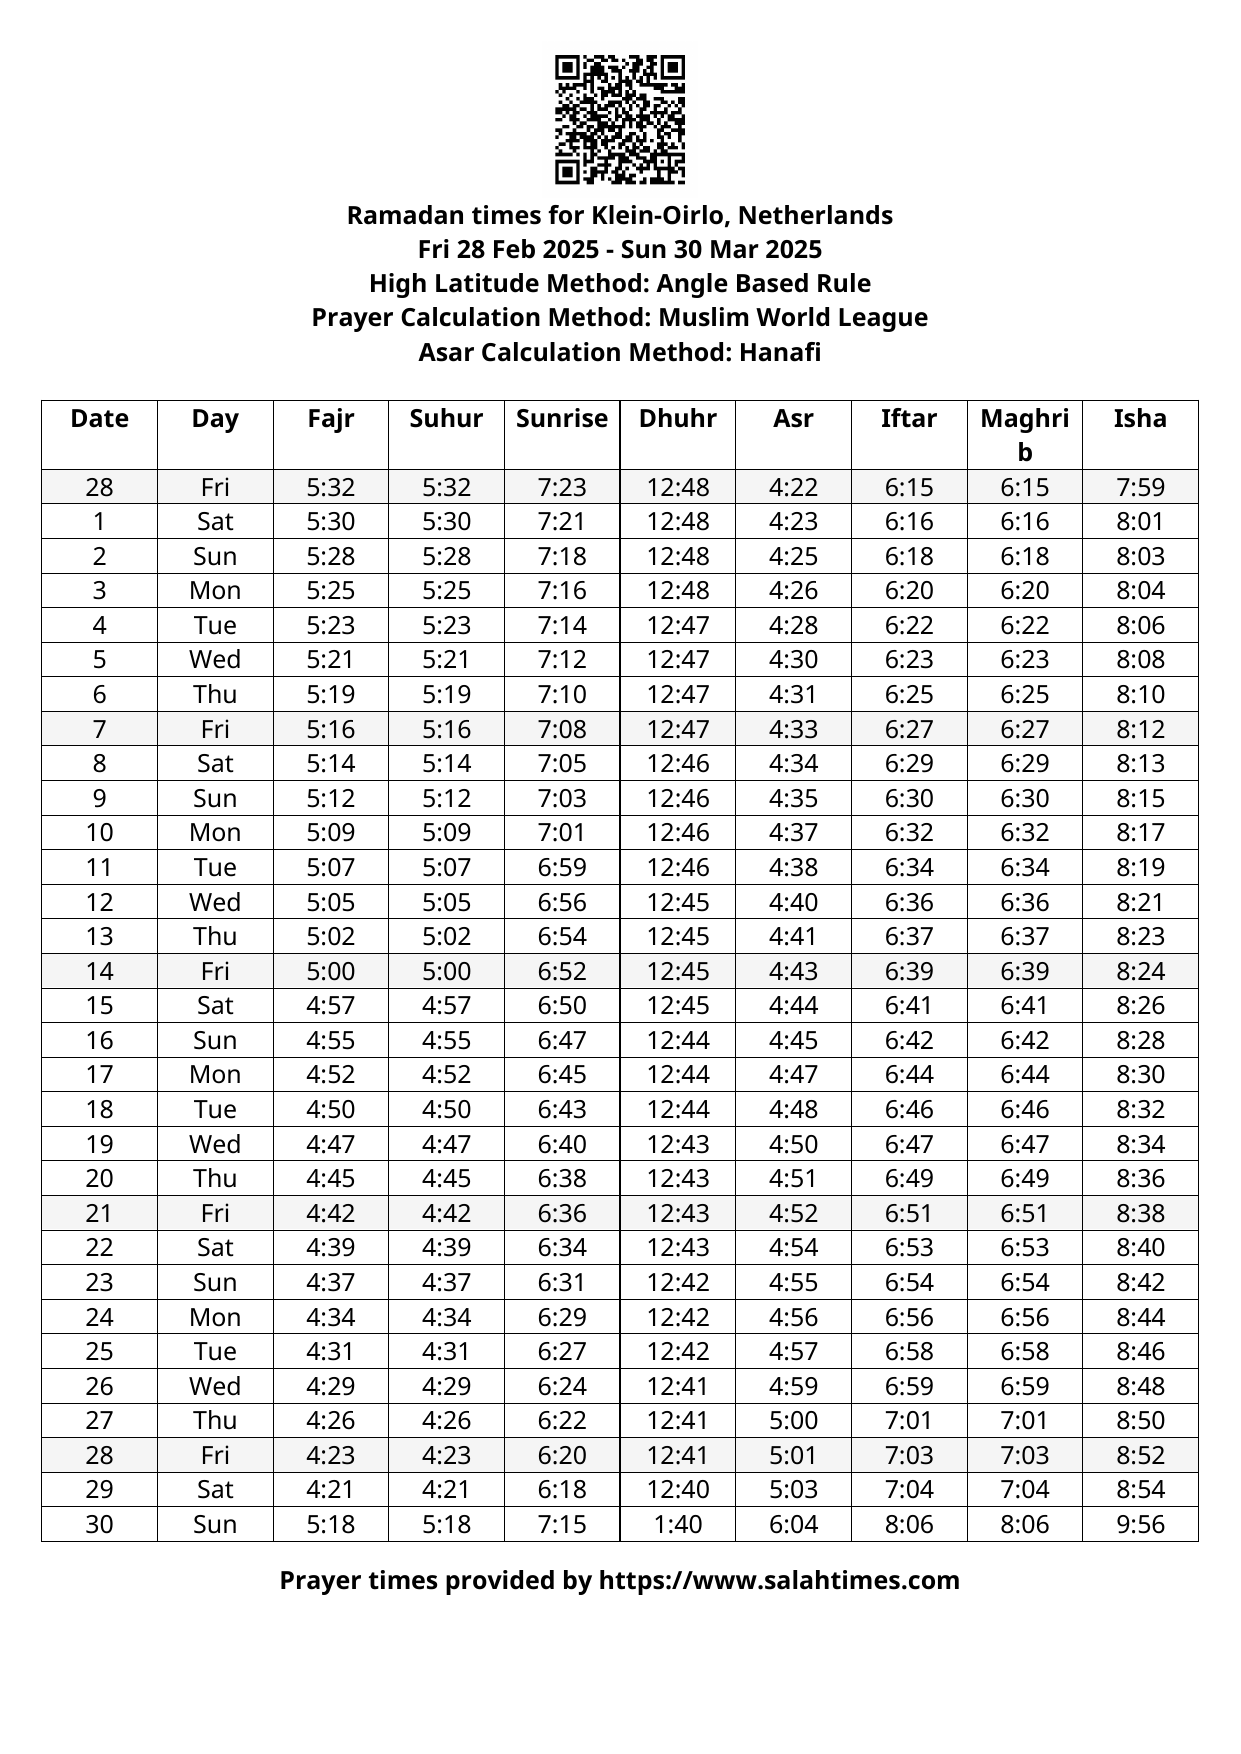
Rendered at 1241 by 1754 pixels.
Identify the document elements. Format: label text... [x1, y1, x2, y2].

table_cell 7:01 [968, 1404, 1082, 1437]
table_cell 4:47 [736, 1058, 851, 1091]
table_cell Fri [158, 954, 273, 987]
table_cell 6:30 [852, 781, 967, 814]
table_cell 4:41 [736, 919, 851, 953]
table_cell 29 [42, 1473, 157, 1506]
table_cell 4:50 [274, 1092, 388, 1126]
table_cell 5:18 [389, 1507, 504, 1541]
table_cell Wed [158, 885, 273, 918]
table_cell 7:15 [505, 1507, 619, 1541]
table_cell 4:26 [736, 574, 851, 607]
table_cell 12:47 [621, 643, 735, 676]
table_cell Sat [158, 1231, 273, 1264]
table_cell Fri [158, 1196, 273, 1229]
table_cell 6:51 [852, 1196, 967, 1229]
picture [542, 41, 699, 198]
table_cell 6 [42, 677, 157, 711]
table_cell 6:30 [968, 781, 1082, 814]
table_cell 6:29 [505, 1300, 619, 1333]
table_cell 6:56 [852, 1300, 967, 1333]
table_cell 5:18 [274, 1507, 388, 1541]
table_cell 7:14 [505, 608, 619, 642]
table_cell 6:36 [505, 1196, 619, 1229]
table_cell 8:40 [1083, 1231, 1198, 1264]
table_cell 8:15 [1083, 781, 1198, 814]
table_header Suhur [389, 401, 504, 469]
table_cell 8:26 [1083, 989, 1198, 1022]
table_cell Thu [158, 1161, 273, 1195]
table_cell 6:42 [852, 1023, 967, 1057]
table_cell 16 [42, 1023, 157, 1057]
table_cell 6:16 [852, 504, 967, 538]
table_cell 12:46 [621, 850, 735, 884]
table_cell 4:21 [274, 1473, 388, 1506]
table_cell 8:10 [1083, 677, 1198, 711]
table_cell 10 [42, 816, 157, 849]
table_cell 5:28 [274, 539, 388, 572]
text High Latitude Method: Angle Based Rule [42, 266, 1198, 300]
table_cell 8:52 [1083, 1438, 1198, 1472]
table_cell 6:40 [505, 1127, 619, 1160]
table_cell 6:04 [736, 1507, 851, 1541]
table_cell 27 [42, 1404, 157, 1437]
table_cell 4:21 [389, 1473, 504, 1506]
table_cell 6:42 [968, 1023, 1082, 1057]
table_cell 12:41 [621, 1369, 735, 1402]
table_cell 8:06 [1083, 608, 1198, 642]
table_cell 6:45 [505, 1058, 619, 1091]
table_cell 6:20 [968, 574, 1082, 607]
table_cell 6:22 [968, 608, 1082, 642]
table_cell 4:45 [274, 1161, 388, 1195]
table_cell 4:50 [736, 1127, 851, 1160]
table_cell 4:52 [274, 1058, 388, 1091]
table_cell 12:45 [621, 919, 735, 953]
table_cell 8:01 [1083, 504, 1198, 538]
text Prayer Calculation Method: Muslim World League [42, 300, 1198, 334]
table_cell Sat [158, 1473, 273, 1506]
table_cell 8:03 [1083, 539, 1198, 572]
table_cell 7:10 [505, 677, 619, 711]
table_cell 12:41 [621, 1438, 735, 1472]
table_cell 6:54 [505, 919, 619, 953]
table_cell 8:46 [1083, 1334, 1198, 1368]
table_cell 6:41 [968, 989, 1082, 1022]
table_cell 5:07 [389, 850, 504, 884]
table_cell Tue [158, 850, 273, 884]
table_cell 6:15 [852, 470, 967, 503]
table_cell 12:48 [621, 539, 735, 572]
table_cell 6:20 [505, 1438, 619, 1472]
table_cell 15 [42, 989, 157, 1022]
table_cell 5:19 [274, 677, 388, 711]
table_cell 5:00 [274, 954, 388, 987]
table_cell 6:32 [968, 816, 1082, 849]
table_cell 7:18 [505, 539, 619, 572]
table_cell 12:43 [621, 1196, 735, 1229]
table_cell 6:25 [968, 677, 1082, 711]
table_header Maghrib [968, 401, 1082, 469]
table_cell 5:14 [389, 746, 504, 780]
table_cell 12:43 [621, 1231, 735, 1264]
table_cell 4:54 [736, 1231, 851, 1264]
table_cell 5:07 [274, 850, 388, 884]
table_cell 8:21 [1083, 885, 1198, 918]
table_cell 6:44 [852, 1058, 967, 1091]
table_cell 6:20 [852, 574, 967, 607]
table_cell 6:36 [968, 885, 1082, 918]
table_cell 4:29 [389, 1369, 504, 1402]
table_cell 6:34 [505, 1231, 619, 1264]
table_cell 5 [42, 643, 157, 676]
table_cell 4 [42, 608, 157, 642]
table_cell Tue [158, 1092, 273, 1126]
table_cell 4:45 [736, 1023, 851, 1057]
table_cell 6:52 [505, 954, 619, 987]
table_header Asr [736, 401, 851, 469]
table_cell Mon [158, 816, 273, 849]
table_cell 8:54 [1083, 1473, 1198, 1506]
table_cell 4:26 [274, 1404, 388, 1437]
table_cell 6:58 [852, 1334, 967, 1368]
table_cell 6:56 [505, 885, 619, 918]
table_cell 4:31 [736, 677, 851, 711]
table_cell 8:24 [1083, 954, 1198, 987]
table_cell 4:37 [736, 816, 851, 849]
table_cell 23 [42, 1265, 157, 1299]
table_cell 3 [42, 574, 157, 607]
table_cell 5:09 [389, 816, 504, 849]
table_cell Fri [158, 1438, 273, 1472]
table_cell 6:27 [968, 712, 1082, 745]
table_cell 9 [42, 781, 157, 814]
table_cell 7:08 [505, 712, 619, 745]
table_cell 6:18 [968, 539, 1082, 572]
table_cell 7 [42, 712, 157, 745]
table_cell 12:48 [621, 470, 735, 503]
table_cell 4:52 [736, 1196, 851, 1229]
table_cell 4:55 [736, 1265, 851, 1299]
text Prayer times provided by https://www.salahtimes.com [42, 1563, 1198, 1597]
table_cell 5:28 [389, 539, 504, 572]
table_cell 8:04 [1083, 574, 1198, 607]
table_cell 6:23 [852, 643, 967, 676]
table_cell 8:50 [1083, 1404, 1198, 1437]
table_cell 4:57 [389, 989, 504, 1022]
table_cell 19 [42, 1127, 157, 1160]
table_cell 4:26 [389, 1404, 504, 1437]
table_cell 28 [42, 470, 157, 503]
table_cell 12:48 [621, 504, 735, 538]
table_cell Wed [158, 643, 273, 676]
table_cell 5:12 [389, 781, 504, 814]
table_cell 30 [42, 1507, 157, 1541]
table_cell 6:56 [968, 1300, 1082, 1333]
table_cell 8 [42, 746, 157, 780]
table_cell 4:39 [274, 1231, 388, 1264]
table_cell 8:42 [1083, 1265, 1198, 1299]
table_cell Sun [158, 1023, 273, 1057]
table_cell 4:22 [736, 470, 851, 503]
table_cell Wed [158, 1127, 273, 1160]
table_cell 6:54 [968, 1265, 1082, 1299]
table_cell 4:23 [274, 1438, 388, 1472]
table_cell 6:41 [852, 989, 967, 1022]
table_cell Sun [158, 1507, 273, 1541]
table_cell 12:47 [621, 677, 735, 711]
table_cell 5:05 [274, 885, 388, 918]
table_cell 4:47 [274, 1127, 388, 1160]
table_cell 6:47 [505, 1023, 619, 1057]
table_cell 4:39 [389, 1231, 504, 1264]
table_cell 12 [42, 885, 157, 918]
table_cell 12:46 [621, 746, 735, 780]
table_cell 4:34 [274, 1300, 388, 1333]
table_cell 7:01 [852, 1404, 967, 1437]
table_cell 7:16 [505, 574, 619, 607]
table_cell 12:48 [621, 574, 735, 607]
table_cell 4:59 [736, 1369, 851, 1402]
table_cell 5:09 [274, 816, 388, 849]
table_header Day [158, 401, 273, 469]
table_cell Mon [158, 574, 273, 607]
table_cell 8:06 [852, 1507, 967, 1541]
table_cell 5:02 [389, 919, 504, 953]
table_cell 5:16 [389, 712, 504, 745]
table_cell Sun [158, 1265, 273, 1299]
table_cell 8:38 [1083, 1196, 1198, 1229]
table_cell 6:46 [852, 1092, 967, 1126]
table_cell Sat [158, 504, 273, 538]
table_cell 5:30 [389, 504, 504, 538]
table_cell 6:34 [968, 850, 1082, 884]
table_cell 4:23 [736, 504, 851, 538]
table_cell 1 [42, 504, 157, 538]
table_cell 21 [42, 1196, 157, 1229]
table_cell 4:25 [736, 539, 851, 572]
table_cell 5:00 [736, 1404, 851, 1437]
table_cell 5:12 [274, 781, 388, 814]
table_cell 6:53 [968, 1231, 1082, 1264]
table_cell 5:23 [389, 608, 504, 642]
table_cell 4:57 [274, 989, 388, 1022]
table_cell 4:34 [736, 746, 851, 780]
table_cell 1:40 [621, 1507, 735, 1541]
table_cell 22 [42, 1231, 157, 1264]
table_header Date [42, 401, 157, 469]
table_header Fajr [274, 401, 388, 469]
table_cell 5:25 [389, 574, 504, 607]
table_cell 6:18 [852, 539, 967, 572]
table_cell 8:23 [1083, 919, 1198, 953]
table_cell 4:28 [736, 608, 851, 642]
table_cell Thu [158, 1404, 273, 1437]
table_cell 6:39 [968, 954, 1082, 987]
table_cell 6:59 [505, 850, 619, 884]
text Fri 28 Feb 2025 - Sun 30 Mar 2025 [42, 232, 1198, 266]
table_cell 12:42 [621, 1265, 735, 1299]
table_cell Thu [158, 677, 273, 711]
table_cell Fri [158, 470, 273, 503]
table_cell 7:03 [505, 781, 619, 814]
table_cell 7:21 [505, 504, 619, 538]
table_cell Sun [158, 781, 273, 814]
table_header Sunrise [505, 401, 619, 469]
table_cell 6:24 [505, 1369, 619, 1402]
table_cell 25 [42, 1334, 157, 1368]
table_cell 6:15 [968, 470, 1082, 503]
table_cell 7:03 [852, 1438, 967, 1472]
table_cell 6:47 [852, 1127, 967, 1160]
table_cell 5:32 [274, 470, 388, 503]
table_cell 6:22 [505, 1404, 619, 1437]
table_cell 4:30 [736, 643, 851, 676]
table_cell 12:44 [621, 1092, 735, 1126]
table_cell Thu [158, 919, 273, 953]
table_cell Mon [158, 1058, 273, 1091]
table_cell 7:59 [1083, 470, 1198, 503]
table_cell 12:41 [621, 1404, 735, 1437]
table_cell 11 [42, 850, 157, 884]
table_cell 12:45 [621, 885, 735, 918]
table_cell 6:49 [968, 1161, 1082, 1195]
table_cell 6:29 [968, 746, 1082, 780]
table_cell 12:47 [621, 608, 735, 642]
table_cell 5:30 [274, 504, 388, 538]
table_cell 6:49 [852, 1161, 967, 1195]
table_cell 4:55 [389, 1023, 504, 1057]
table_cell 4:33 [736, 712, 851, 745]
table_cell 4:44 [736, 989, 851, 1022]
table_cell 6:58 [968, 1334, 1082, 1368]
table_header Isha [1083, 401, 1198, 469]
table_cell 8:19 [1083, 850, 1198, 884]
table_cell 4:42 [389, 1196, 504, 1229]
table_cell 9:56 [1083, 1507, 1198, 1541]
table_cell 5:16 [274, 712, 388, 745]
table_cell 12:46 [621, 781, 735, 814]
table_cell 6:59 [968, 1369, 1082, 1402]
table_cell 6:18 [505, 1473, 619, 1506]
table_cell 5:02 [274, 919, 388, 953]
table_cell 13 [42, 919, 157, 953]
table_cell 6:50 [505, 989, 619, 1022]
table_cell 8:08 [1083, 643, 1198, 676]
table_cell 6:27 [852, 712, 967, 745]
table_cell Fri [158, 712, 273, 745]
table_cell 6:59 [852, 1369, 967, 1402]
table_cell 4:35 [736, 781, 851, 814]
table_cell 8:34 [1083, 1127, 1198, 1160]
table_cell 6:38 [505, 1161, 619, 1195]
table_cell 6:25 [852, 677, 967, 711]
table_cell 8:28 [1083, 1023, 1198, 1057]
table_cell Wed [158, 1369, 273, 1402]
table_cell 4:40 [736, 885, 851, 918]
table_cell 6:27 [505, 1334, 619, 1368]
table_cell 12:42 [621, 1300, 735, 1333]
table_cell 6:37 [852, 919, 967, 953]
table_cell Mon [158, 1300, 273, 1333]
table_cell 4:31 [274, 1334, 388, 1368]
table_cell 5:21 [389, 643, 504, 676]
table_cell 4:29 [274, 1369, 388, 1402]
table_cell 12:42 [621, 1334, 735, 1368]
table_cell 6:51 [968, 1196, 1082, 1229]
table_cell 8:06 [968, 1507, 1082, 1541]
table_cell 2 [42, 539, 157, 572]
table_cell 7:03 [968, 1438, 1082, 1472]
table_cell 14 [42, 954, 157, 987]
table_cell 8:48 [1083, 1369, 1198, 1402]
table_cell 4:42 [274, 1196, 388, 1229]
table_cell 6:37 [968, 919, 1082, 953]
table_cell 8:36 [1083, 1161, 1198, 1195]
table_cell 5:21 [274, 643, 388, 676]
table_cell 4:38 [736, 850, 851, 884]
table_cell 5:05 [389, 885, 504, 918]
table_cell 6:44 [968, 1058, 1082, 1091]
table_cell 6:46 [968, 1092, 1082, 1126]
table_cell 4:57 [736, 1334, 851, 1368]
table_cell 5:32 [389, 470, 504, 503]
table_cell 6:23 [968, 643, 1082, 676]
table_header Dhuhr [621, 401, 735, 469]
table_cell Sun [158, 539, 273, 572]
table_cell 4:45 [389, 1161, 504, 1195]
table_cell 4:51 [736, 1161, 851, 1195]
table_cell 8:30 [1083, 1058, 1198, 1091]
table_cell 5:00 [389, 954, 504, 987]
table_cell 12:44 [621, 1058, 735, 1091]
table_cell 12:43 [621, 1161, 735, 1195]
table_cell 7:04 [852, 1473, 967, 1506]
table_cell 4:56 [736, 1300, 851, 1333]
table_cell 26 [42, 1369, 157, 1402]
table_cell 28 [42, 1438, 157, 1472]
table_cell 7:05 [505, 746, 619, 780]
table_cell 4:43 [736, 954, 851, 987]
table_cell 12:46 [621, 816, 735, 849]
table_cell 8:12 [1083, 712, 1198, 745]
table_cell 6:36 [852, 885, 967, 918]
text Ramadan times for Klein-Oirlo, Netherlands [42, 198, 1198, 232]
table_cell 5:14 [274, 746, 388, 780]
table_cell 5:25 [274, 574, 388, 607]
table_cell 4:37 [274, 1265, 388, 1299]
table_cell 6:34 [852, 850, 967, 884]
table_cell 17 [42, 1058, 157, 1091]
table_cell 5:03 [736, 1473, 851, 1506]
table_cell 5:23 [274, 608, 388, 642]
table_cell 12:47 [621, 712, 735, 745]
table_cell 5:01 [736, 1438, 851, 1472]
table_cell 5:19 [389, 677, 504, 711]
table_cell 6:43 [505, 1092, 619, 1126]
table_cell 6:16 [968, 504, 1082, 538]
table_cell Sat [158, 746, 273, 780]
table_cell 24 [42, 1300, 157, 1333]
table_cell 6:22 [852, 608, 967, 642]
table_cell 4:37 [389, 1265, 504, 1299]
table_cell 8:17 [1083, 816, 1198, 849]
table_cell 4:50 [389, 1092, 504, 1126]
table_cell 6:32 [852, 816, 967, 849]
table_cell 18 [42, 1092, 157, 1126]
table_cell Tue [158, 1334, 273, 1368]
table_cell 4:52 [389, 1058, 504, 1091]
table_cell 4:55 [274, 1023, 388, 1057]
table_header Iftar [852, 401, 967, 469]
text Asar Calculation Method: Hanafi [42, 334, 1198, 368]
table_cell 7:01 [505, 816, 619, 849]
table_cell 6:47 [968, 1127, 1082, 1160]
table_cell 7:12 [505, 643, 619, 676]
table_cell 4:47 [389, 1127, 504, 1160]
table_cell 8:13 [1083, 746, 1198, 780]
table_cell 8:32 [1083, 1092, 1198, 1126]
table_cell 6:54 [852, 1265, 967, 1299]
table_cell 6:31 [505, 1265, 619, 1299]
table_cell 7:23 [505, 470, 619, 503]
table_cell 6:39 [852, 954, 967, 987]
table_cell 4:31 [389, 1334, 504, 1368]
table_cell 6:29 [852, 746, 967, 780]
table_cell 20 [42, 1161, 157, 1195]
table_cell 12:45 [621, 954, 735, 987]
table_cell 12:43 [621, 1127, 735, 1160]
table_cell 12:44 [621, 1023, 735, 1057]
table_cell 4:34 [389, 1300, 504, 1333]
table_cell 4:23 [389, 1438, 504, 1472]
table_cell Tue [158, 608, 273, 642]
table_cell 6:53 [852, 1231, 967, 1264]
table_cell 7:04 [968, 1473, 1082, 1506]
table_cell 4:48 [736, 1092, 851, 1126]
table_cell 12:40 [621, 1473, 735, 1506]
table_cell Sat [158, 989, 273, 1022]
table_cell 12:45 [621, 989, 735, 1022]
table_cell 8:44 [1083, 1300, 1198, 1333]
